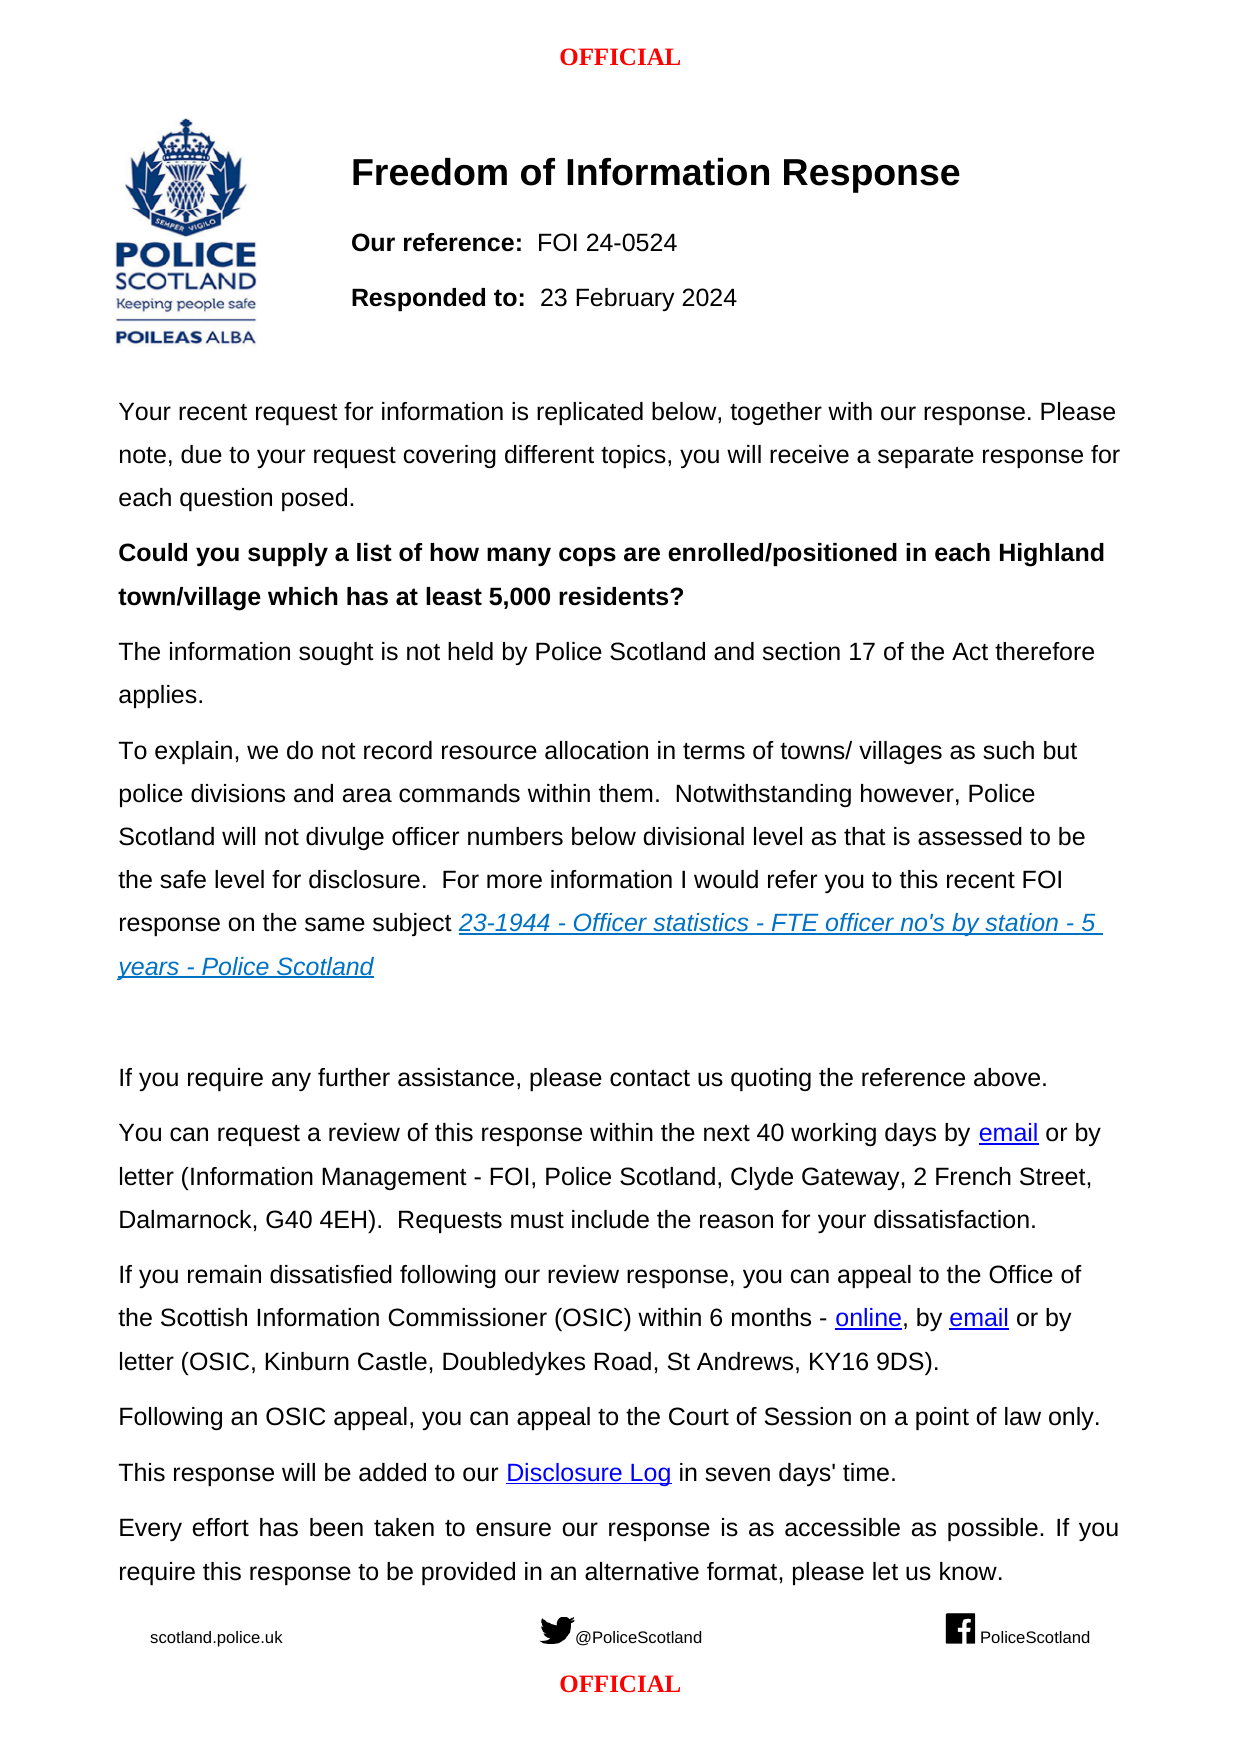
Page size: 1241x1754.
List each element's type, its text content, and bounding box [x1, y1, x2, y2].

text Your recent request for information is replicated below, together with our response. Please note, due to your request covering different topics, you will receive a separate response for each question posed. [118, 396, 1122, 511]
table_header Freedom of Information Response Our reference: FOI 24-0524 Responded to: 23 February 2024 [340, 118, 1121, 384]
text Following an OSIC appeal, you can appeal to the Court of Session on a point of law only. [118, 1402, 1122, 1431]
text Could you supply a list of how many cops are enrolled/positioned in each Highland town/village which has at least 5,000 residents? [118, 538, 1122, 610]
table_header [103, 118, 339, 384]
picture [945, 1613, 976, 1644]
text Every effort has been taken to ensure our response is as accessible as possible. If you require this response to be provided in an alternative format, please let us know. [118, 1513, 1122, 1585]
text To explain, we do not record resource allocation in terms of towns/ villages as such but police divisions and area commands within them. Notwithstanding however, Police Scotland will not divulge officer numbers below divisional level as that is assessed to be the safe level for disclosure. For more information I would refer you to this recent FOI response on the same subject 23-1944 - Officer statistics - FTE officer no's by station - 5 years - Police Scotland [118, 736, 1122, 980]
text You can request a review of this response within the next 40 working days by email or by letter (Information Management - FOI, Police Scotland, Clyde Gateway, 2 French Street, Dalmarnock, G40 4EH). Requests must include the reason for your dissatisfaction. [118, 1118, 1122, 1233]
picture [538, 1617, 575, 1644]
text This response will be added to our Disclosure Log in seven days' time. [118, 1458, 1122, 1486]
text The information sought is not held by Police Scotland and section 17 of the Act therefore applies. [118, 637, 1122, 709]
picture [114, 118, 257, 347]
text If you remain dissatisfied following our review response, you can appeal to the Office of the Scottish Information Commissioner (OSIC) within 6 months - online, by email or by letter (OSIC, Kinburn Castle, Doubledykes Road, St Andrews, KY16 9DS). [118, 1260, 1122, 1375]
text If you require any further assistance, please contact us quoting the reference above. [118, 1063, 1122, 1091]
